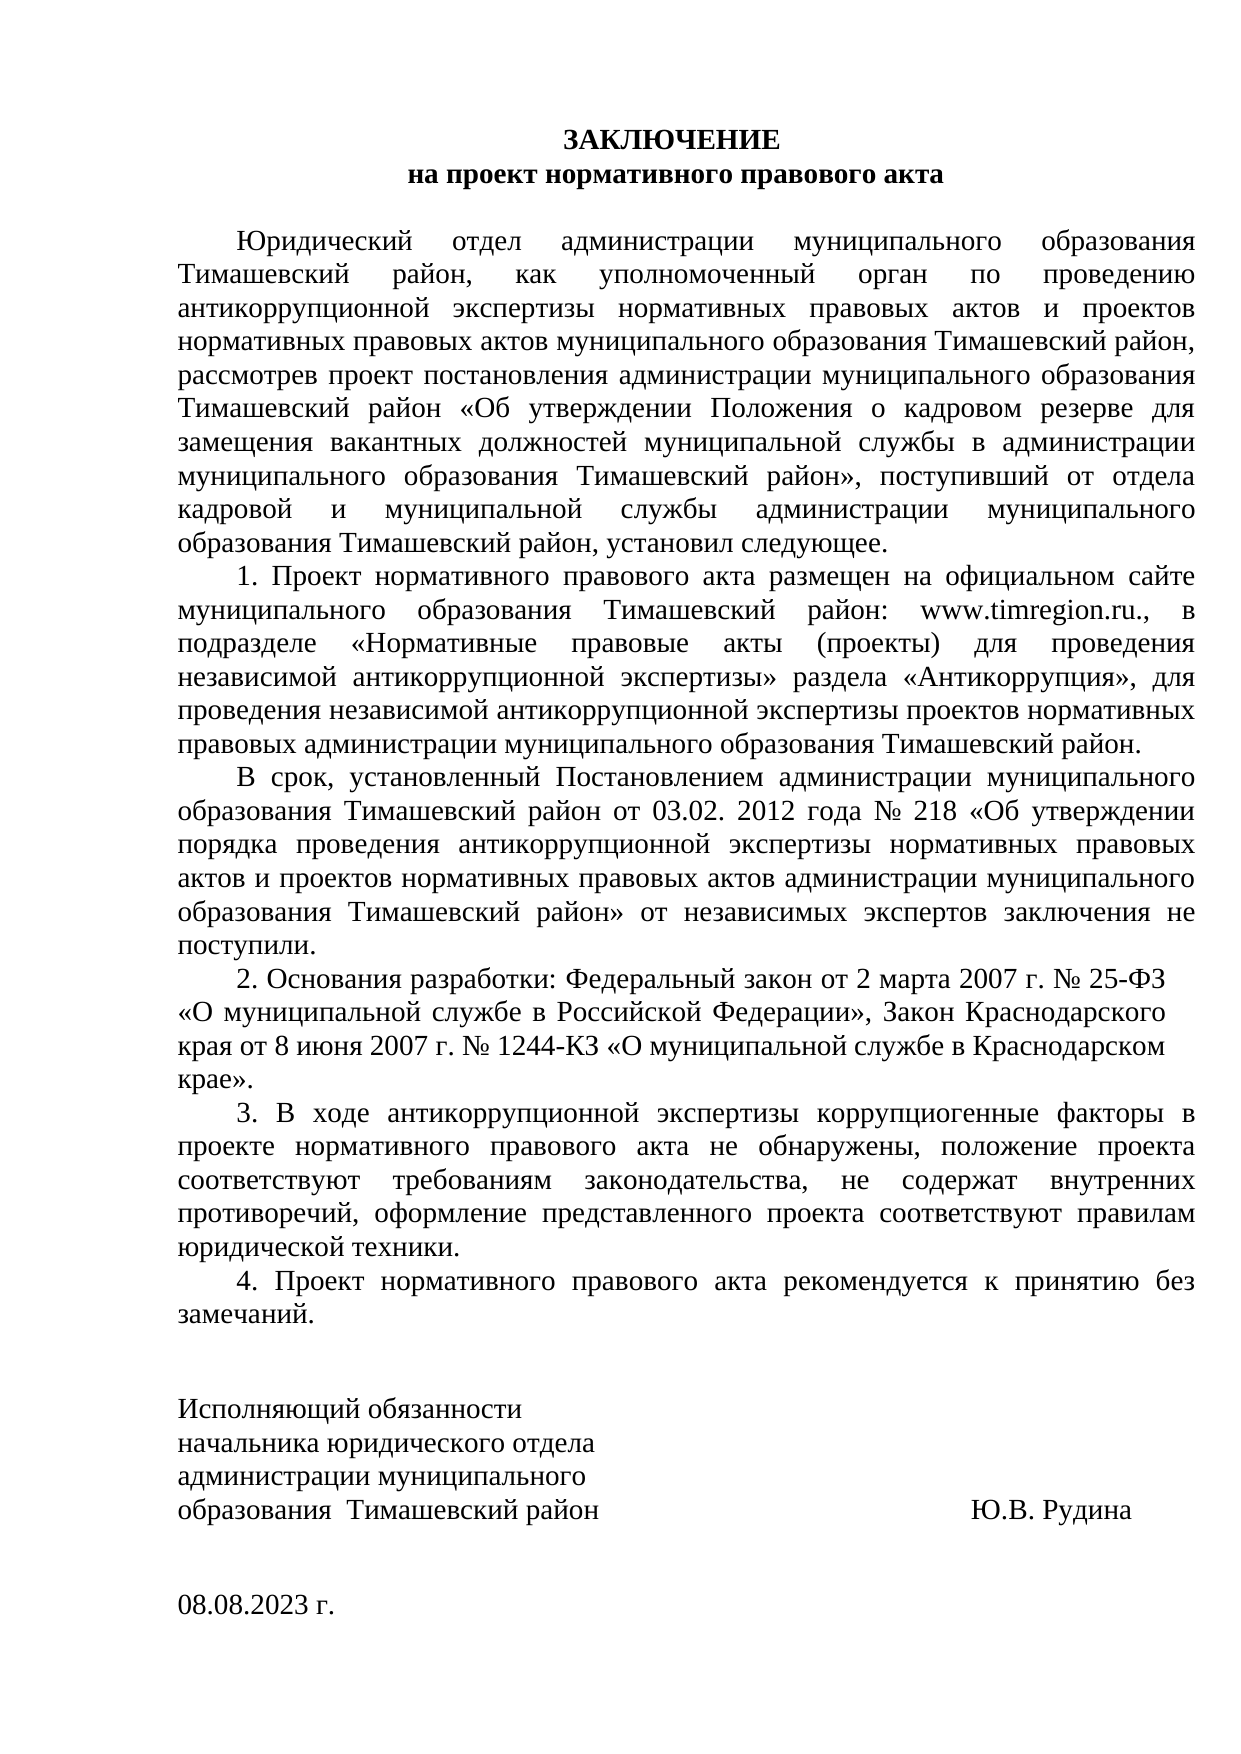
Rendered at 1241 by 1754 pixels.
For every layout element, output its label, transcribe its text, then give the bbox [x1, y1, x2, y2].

text образования Тимашевский район Ю.В. Рудина [177, 1492, 1167, 1525]
text В срок, установленный Постановлением администрации муниципального образования Тимашевский район от 03.02. 2012 года № 218 «Об утверждении порядка проведения антикоррупционной экспертизы нормативных правовых актов и проектов нормативных правовых актов администрации муниципального образования Тимашевский район» от независимых экспертов заключения не поступили. [177, 759, 1196, 961]
text Исполняющий обязанности [177, 1391, 1167, 1425]
text администрации муниципального [177, 1458, 1167, 1492]
text 3. В ходе антикоррупционной экспертизы коррупциогенные факторы в проекте нормативного правового акта не обнаружены, положение проекта соответствуют требованиям законодательства, не содержат внутренних противоречий, оформление представленного проекта соответствуют правилам юридической техники. [177, 1095, 1196, 1263]
text 2. Основания разработки: Федеральный закон от 2 марта 2007 г. № 25-ФЗ «О муниципальной службе в Российской Федерации», Закон Краснодарского края от 8 июня 2007 г. № 1244-КЗ «О муниципальной службе в Краснодарском крае». [177, 961, 1167, 1095]
text 4. Проект нормативного правового акта рекомендуется к принятию без замечаний. [177, 1263, 1196, 1330]
text ЗАКЛЮЧЕНИЕ [177, 122, 1167, 156]
text начальника юридического отдела [177, 1425, 1167, 1458]
text 08.08.2023 г. [177, 1587, 1167, 1621]
text 1. Проект нормативного правового акта размещен на официальном сайте муниципального образования Тимашевский район: www.timregion.ru., в подразделе «Нормативные правовые акты (проекты) для проведения независимой антикоррупционной экспертизы» раздела «Антикоррупция», для проведения независимой антикоррупционной экспертизы проектов нормативных правовых администрации муниципального образования Тимашевский район. [177, 558, 1196, 759]
text Юридический отдел администрации муниципального образования Тимашевский район, как уполномоченный орган по проведению антикоррупционной экспертизы нормативных правовых актов и проектов нормативных правовых актов муниципального образования Тимашевский район, рассмотрев проект постановления администрации муниципального образования Тимашевский район «Об утверждении Положения о кадровом резерве для замещения вакантных должностей муниципальной службы в администрации муниципального образования Тимашевский район», поступивший от отдела кадровой и муниципальной службы администрации муниципального образования Тимашевский район, установил следующее. [177, 223, 1196, 558]
text на проект нормативного правового акта [177, 156, 1167, 189]
